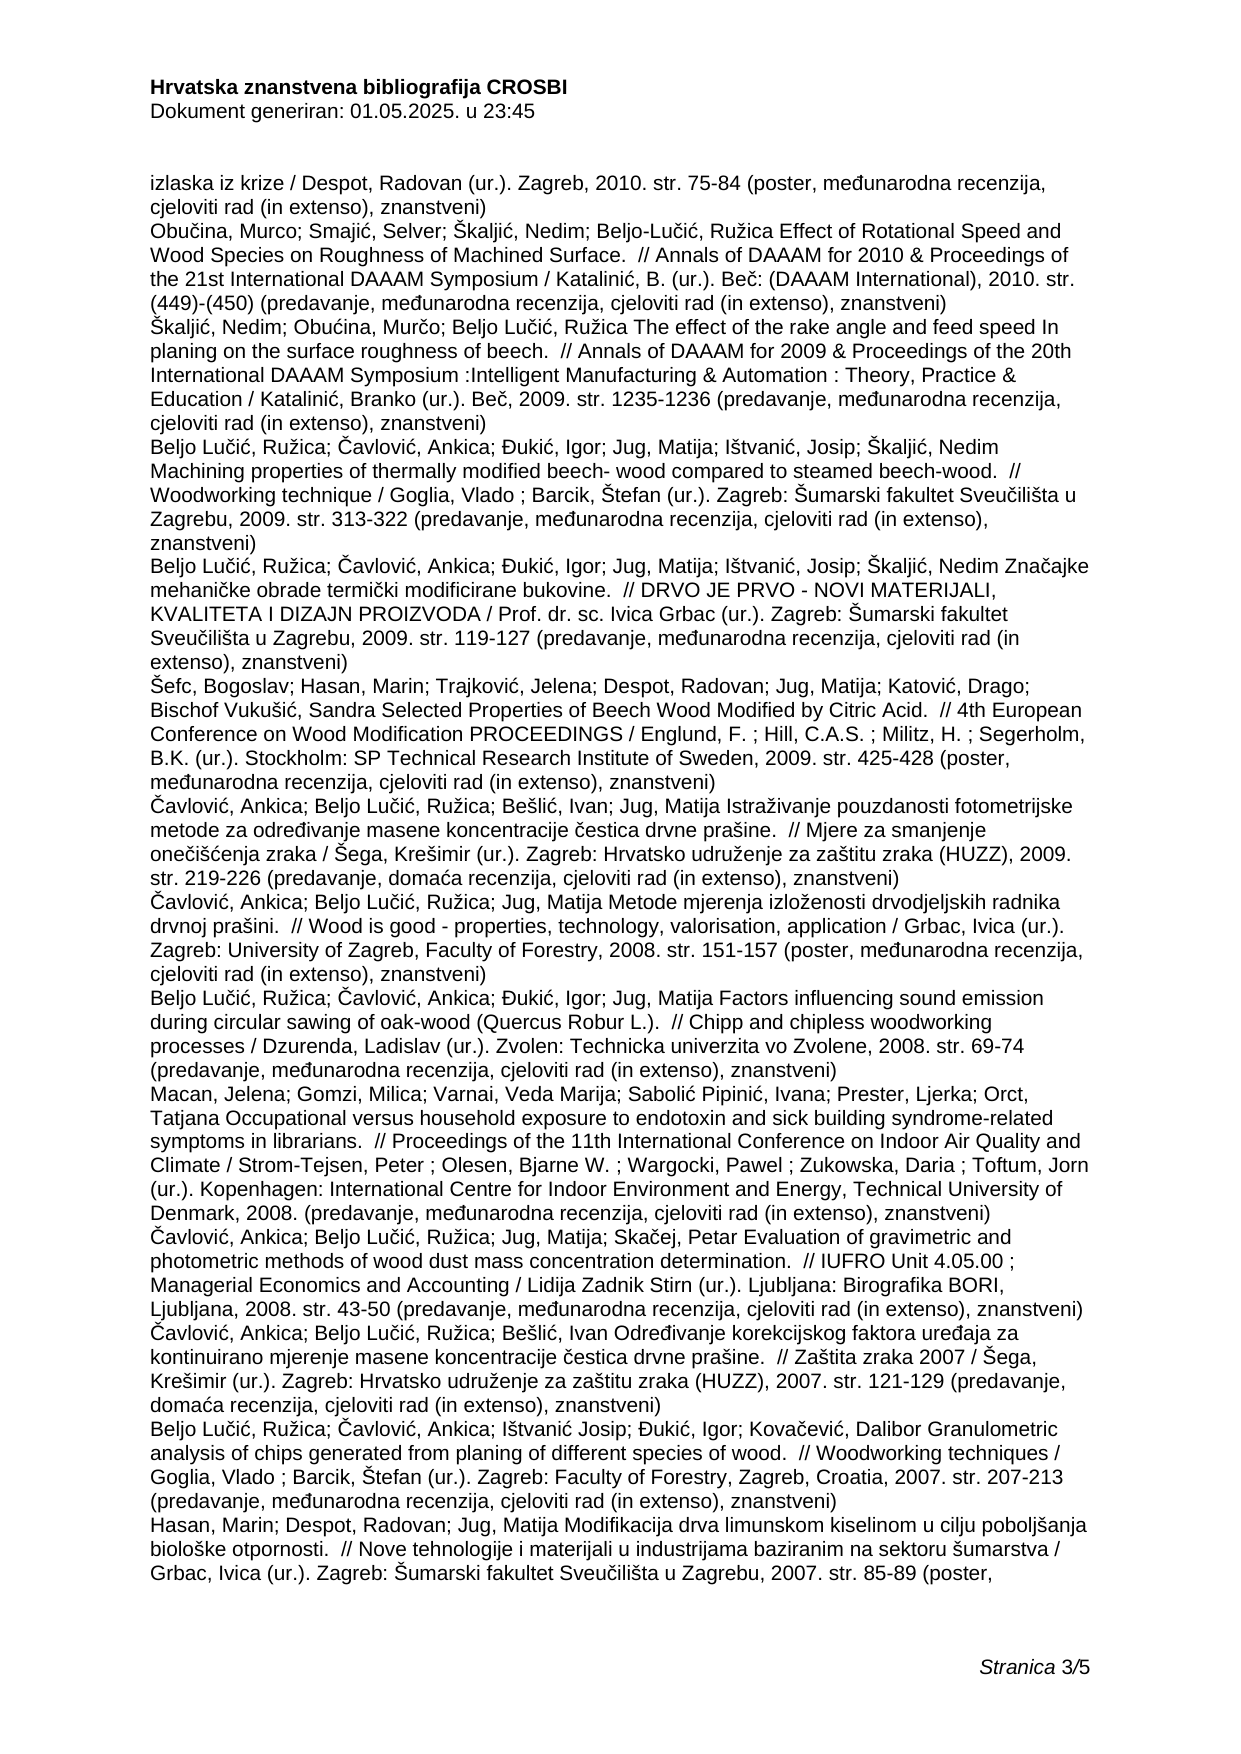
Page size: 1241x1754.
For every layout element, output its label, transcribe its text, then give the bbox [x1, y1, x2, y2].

text Beljo Lučić, Ružica; Čavlović, Ankica; Đukić, Igor; Jug, Matija; Ištvanić, Josip; Škaljić, Nedim [150, 554, 1090, 674]
text Šefc, Bogoslav; Hasan, Marin; Trajković, Jelena; Despot, Radovan; Jug, Matija; Katović, Drago; Bischof Vukušić, Sandra [150, 674, 1090, 794]
text Čavlović, Ankica; Beljo Lučić, Ružica; Bešlić, Ivan; Jug, Matija [150, 794, 1090, 890]
text Čavlović, Ankica; Beljo Lučić, Ružica; Jug, Matija; Skačej, Petar [150, 1225, 1090, 1321]
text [150, 1513, 1090, 1584]
text Beljo Lučić, Ružica; Čavlović, Ankica; Đukić, Igor; Jug, Matija [150, 986, 1090, 1081]
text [150, 171, 1090, 219]
text Škaljić, Nedim; Obućina, Murčo; Beljo Lučić, Ružica [150, 315, 1090, 434]
text Obučina, Murco; Smajić, Selver; Škaljić, Nedim; Beljo-Lučić, Ružica [150, 219, 1090, 315]
text Beljo Lučić, Ružica; Čavlović, Ankica; Đukić, Igor; Jug, Matija; Ištvanić, Josip; Škaljić, Nedim [150, 434, 1090, 554]
text Čavlović, Ankica; Beljo Lučić, Ružica; Bešlić, Ivan [150, 1321, 1090, 1417]
text Macan, Jelena; Gomzi, Milica; Varnai, Veda Marija; Sabolić Pipinić, Ivana; Prester, Ljerka; Orct, Tatjana [150, 1081, 1090, 1225]
text Čavlović, Ankica; Beljo Lučić, Ružica; Jug, Matija [150, 890, 1090, 986]
text Beljo Lučić, Ružica; Čavlović, Ankica; Ištvanić Josip; Đukić, Igor; Kovačević, Dalibor [150, 1417, 1090, 1513]
